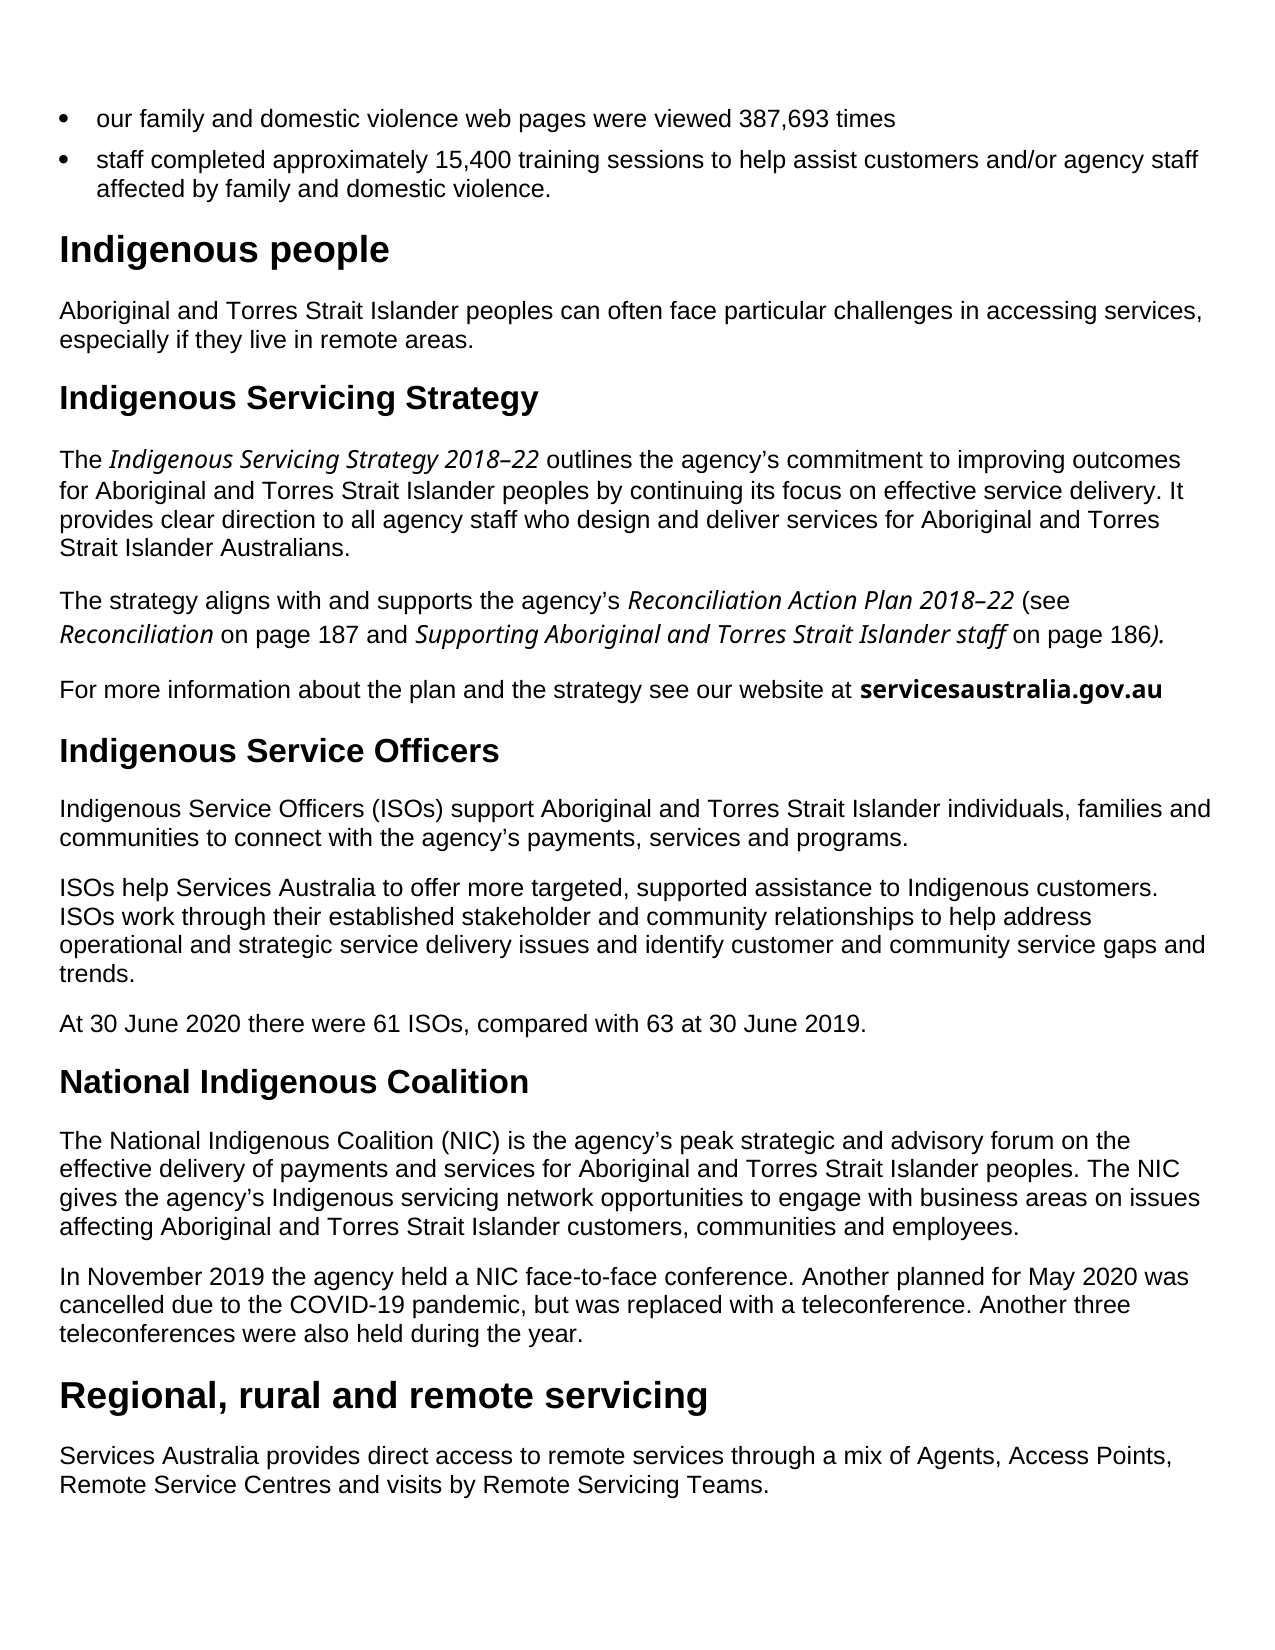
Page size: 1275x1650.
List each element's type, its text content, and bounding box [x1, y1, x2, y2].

subtitle National Indigenous Coalition [59, 1062, 1216, 1101]
text For more information about the plan and the strategy see our website at servicesaustralia.gov.au [59, 672, 1216, 706]
text Services Australia provides direct access to remote services through a mix of Agents, Access Points, Remote Service Centres and visits by Remote Servicing Teams. [59, 1441, 1216, 1498]
list our family and domestic violence web pages were viewed 387,693 times [59, 104, 1216, 133]
text ISOs help Services Australia to offer more targeted, supported assistance to Indigenous customers. ISOs work through their established stakeholder and community relationships to help address operational and strategic service delivery issues and identify customer and community service gaps and trends. [59, 873, 1216, 988]
text Indigenous Service Officers (ISOs) support Aboriginal and Torres Strait Islander individuals, families and communities to connect with the agency’s payments, services and programs. [59, 794, 1216, 852]
text In November 2019 the agency held a NIC face-to-face conference. Another planned for May 2020 was cancelled due to the COVID-19 pandemic, but was replaced with a teleconference. Another three teleconferences were also held during the year. [59, 1262, 1216, 1348]
text The National Indigenous Coalition (NIC) is the agency’s peak strategic and advisory forum on the effective delivery of payments and services for Aboriginal and Torres Strait Islander peoples. The NIC gives the agency’s Indigenous servicing network opportunities to engage with business areas on issues affecting Aboriginal and Torres Strait Islander customers, communities and employees. [59, 1126, 1216, 1241]
text The strategy aligns with and supports the agency’s Reconciliation Action Plan 2018–22 (see Reconciliation on page 187 and Supporting Aboriginal and Torres Strait Islander staff on page 186). [59, 583, 1216, 651]
text The Indigenous Servicing Strategy 2018–22 outlines the agency’s commitment to improving outcomes for Aboriginal and Torres Strait Islander peoples by continuing its focus on effective service delivery. It provides clear direction to all agency staff who design and deliver services for Aboriginal and Torres Strait Islander Australians. [59, 442, 1216, 562]
list staff completed approximately 15,400 training sessions to help assist customers and/or agency staff affected by family and domestic violence. [59, 145, 1216, 203]
subtitle Indigenous Service Officers [59, 731, 1216, 769]
subtitle Indigenous people [59, 228, 1216, 271]
subtitle Indigenous Servicing Strategy [59, 378, 1216, 417]
text At 30 June 2020 there were 61 ISOs, compared with 63 at 30 June 2019. [59, 1008, 1216, 1037]
subtitle Regional, rural and remote servicing [59, 1373, 1216, 1416]
text Aboriginal and Torres Strait Islander peoples can often face particular challenges in accessing services, especially if they live in remote areas. [59, 296, 1216, 353]
